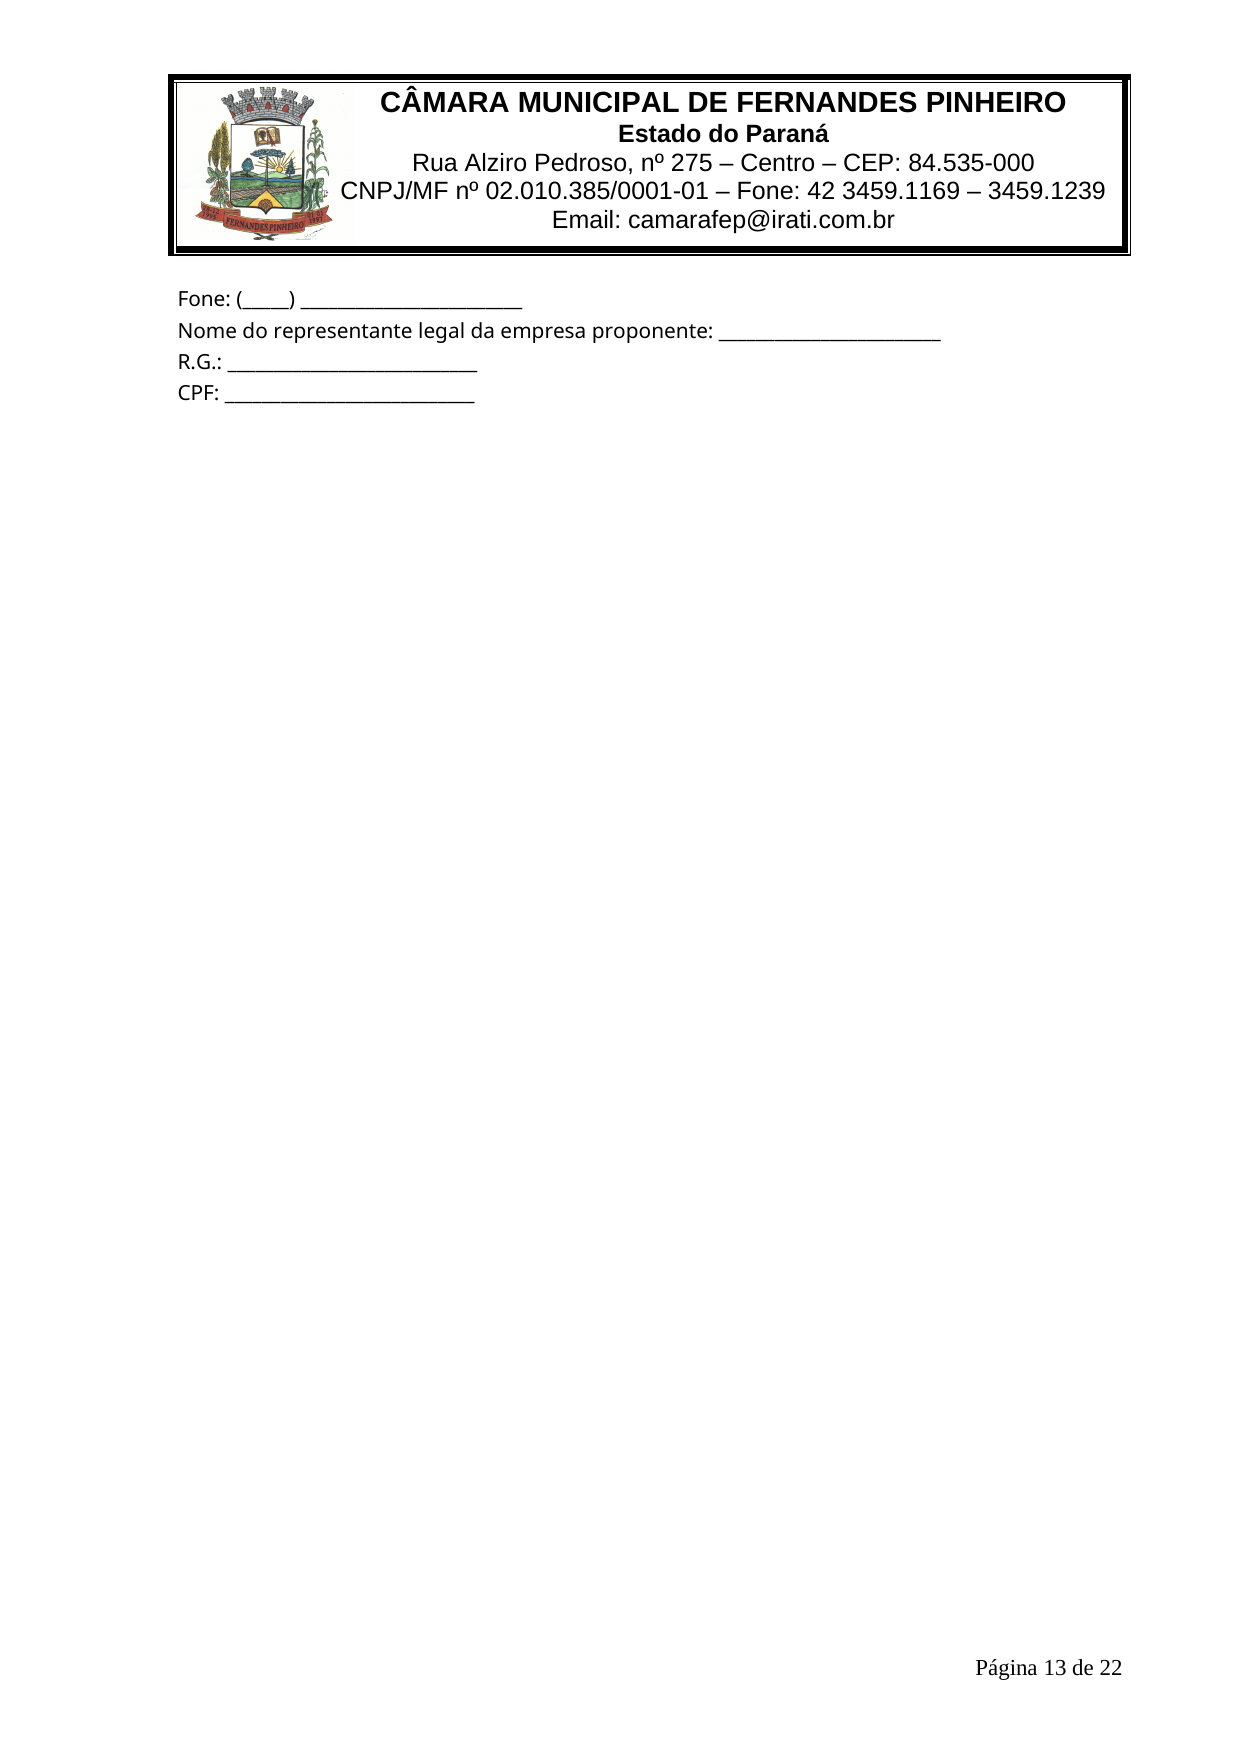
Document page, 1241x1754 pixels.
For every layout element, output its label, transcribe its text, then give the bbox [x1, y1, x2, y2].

picture [177, 83, 355, 246]
text Nome do representante legal da empresa proponente: ________________________ [177, 316, 1122, 344]
text CPF: ___________________________ [177, 378, 1122, 407]
text Fone: (_____) ________________________ [177, 284, 1122, 313]
picture [344, 183, 355, 197]
text R.G.: ___________________________ [177, 347, 1122, 375]
